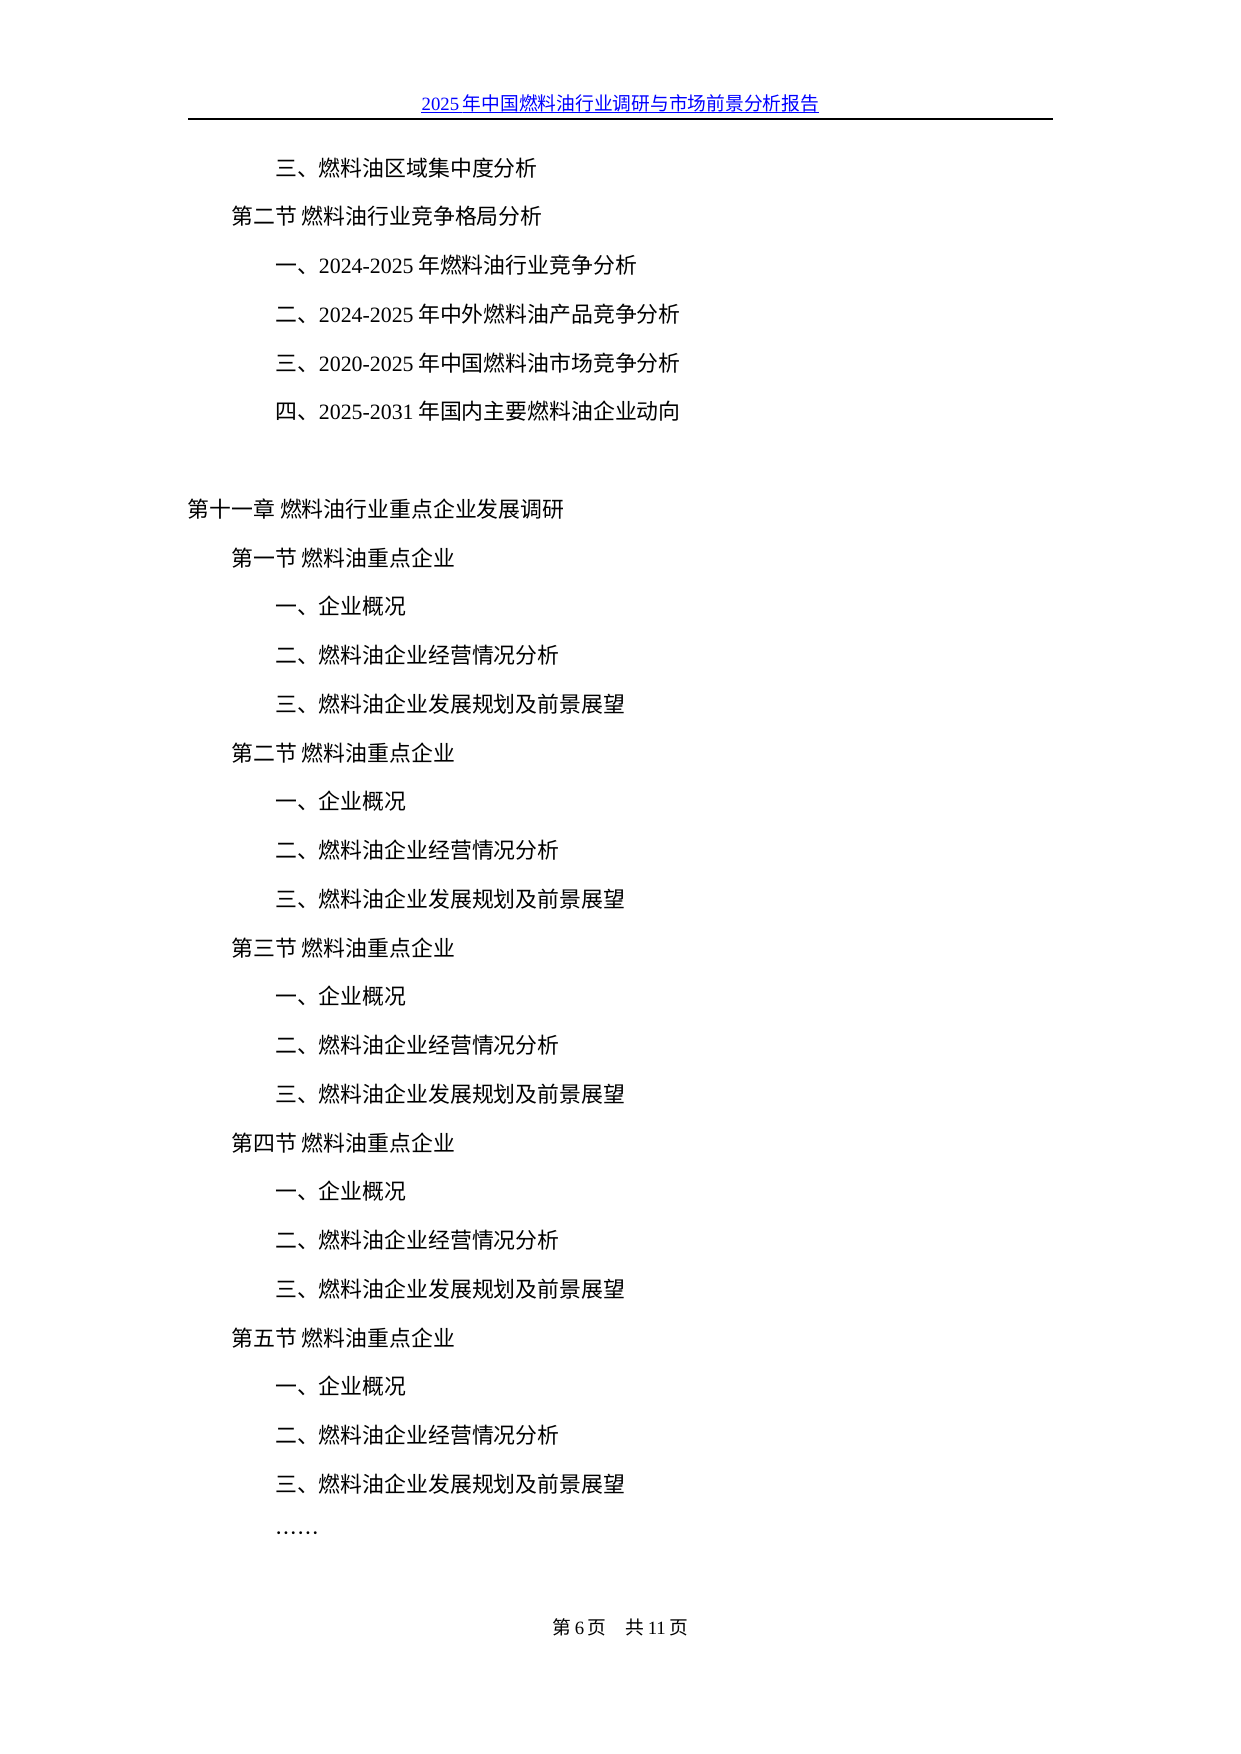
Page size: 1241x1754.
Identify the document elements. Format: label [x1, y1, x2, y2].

text [187, 150, 1053, 1548]
